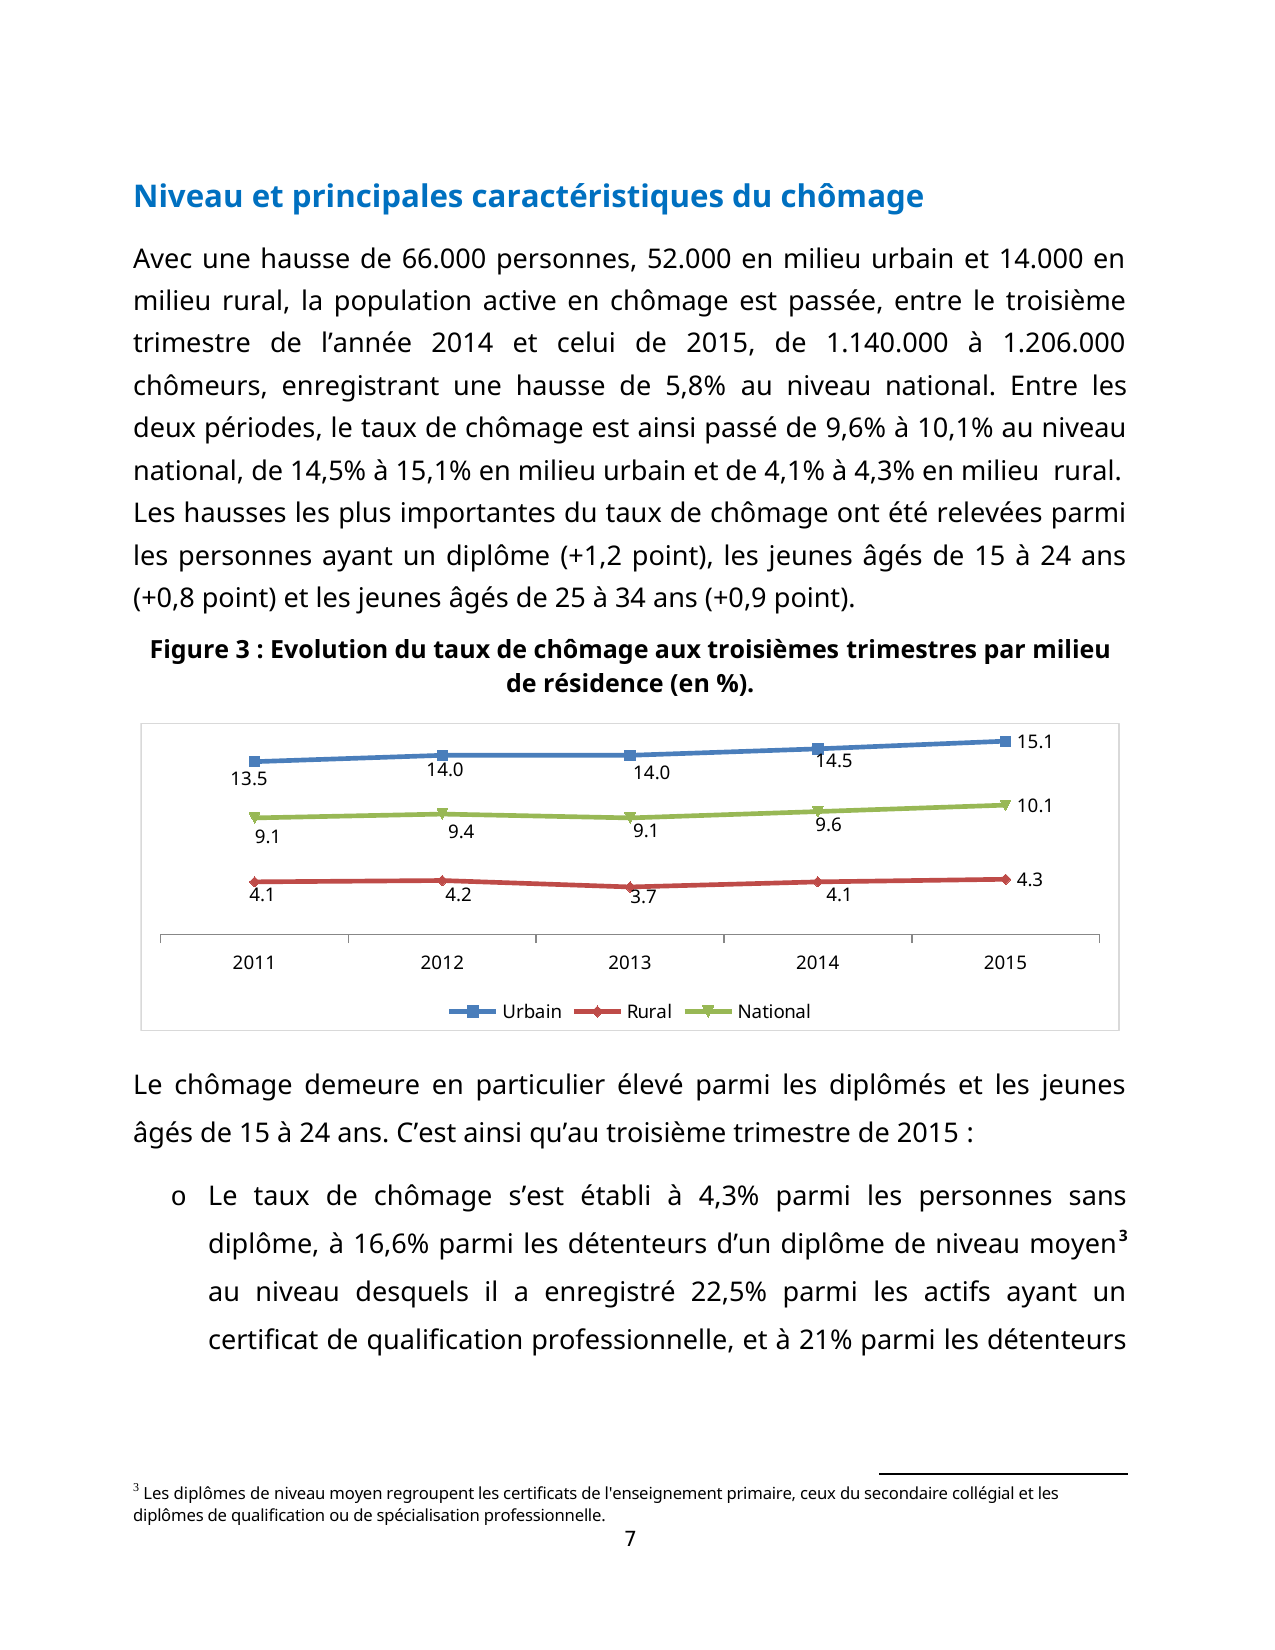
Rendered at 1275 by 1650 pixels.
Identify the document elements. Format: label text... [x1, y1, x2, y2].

text Les hausses les plus importantes du taux de chômage ont été relevées parmi les personnes ayant un diplôme (+1,2 point), les jeunes âgés de 15 à 24 ans (+0,8 point) et les jeunes âgés de 25 à 34 ans (+0,9 point). [133, 493, 1127, 615]
text Le chômage demeure en particulier élevé parmi les diplômés et les jeunes âgés de 15 à 24 ans. C’est ainsi qu’au troisième trimestre de 2015 : [133, 1066, 1127, 1151]
text Avec une hausse de 66.000 personnes, 52.000 en milieu urbain et 14.000 en milieu rural, la population active en chômage est passée, entre le troisième trimestre de l’année 2014 et celui de 2015, de 1.140.000 à 1.206.000 chômeurs, enregistrant une hausse de 5,8% au niveau national. Entre les deux périodes, le taux de chômage est ainsi passé de 9,6% à 10,1% au niveau national, de 14,5% à 15,1% en milieu urbain et de 4,1% à 4,3% en milieu rural. [133, 239, 1127, 488]
text Niveau et principales caractéristiques du chômage [133, 174, 1127, 216]
text Figure 3 : Evolution du taux de chômage aux troisièmes trimestres par milieu de résidence (en %). [133, 632, 1127, 700]
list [170, 1176, 1127, 1405]
